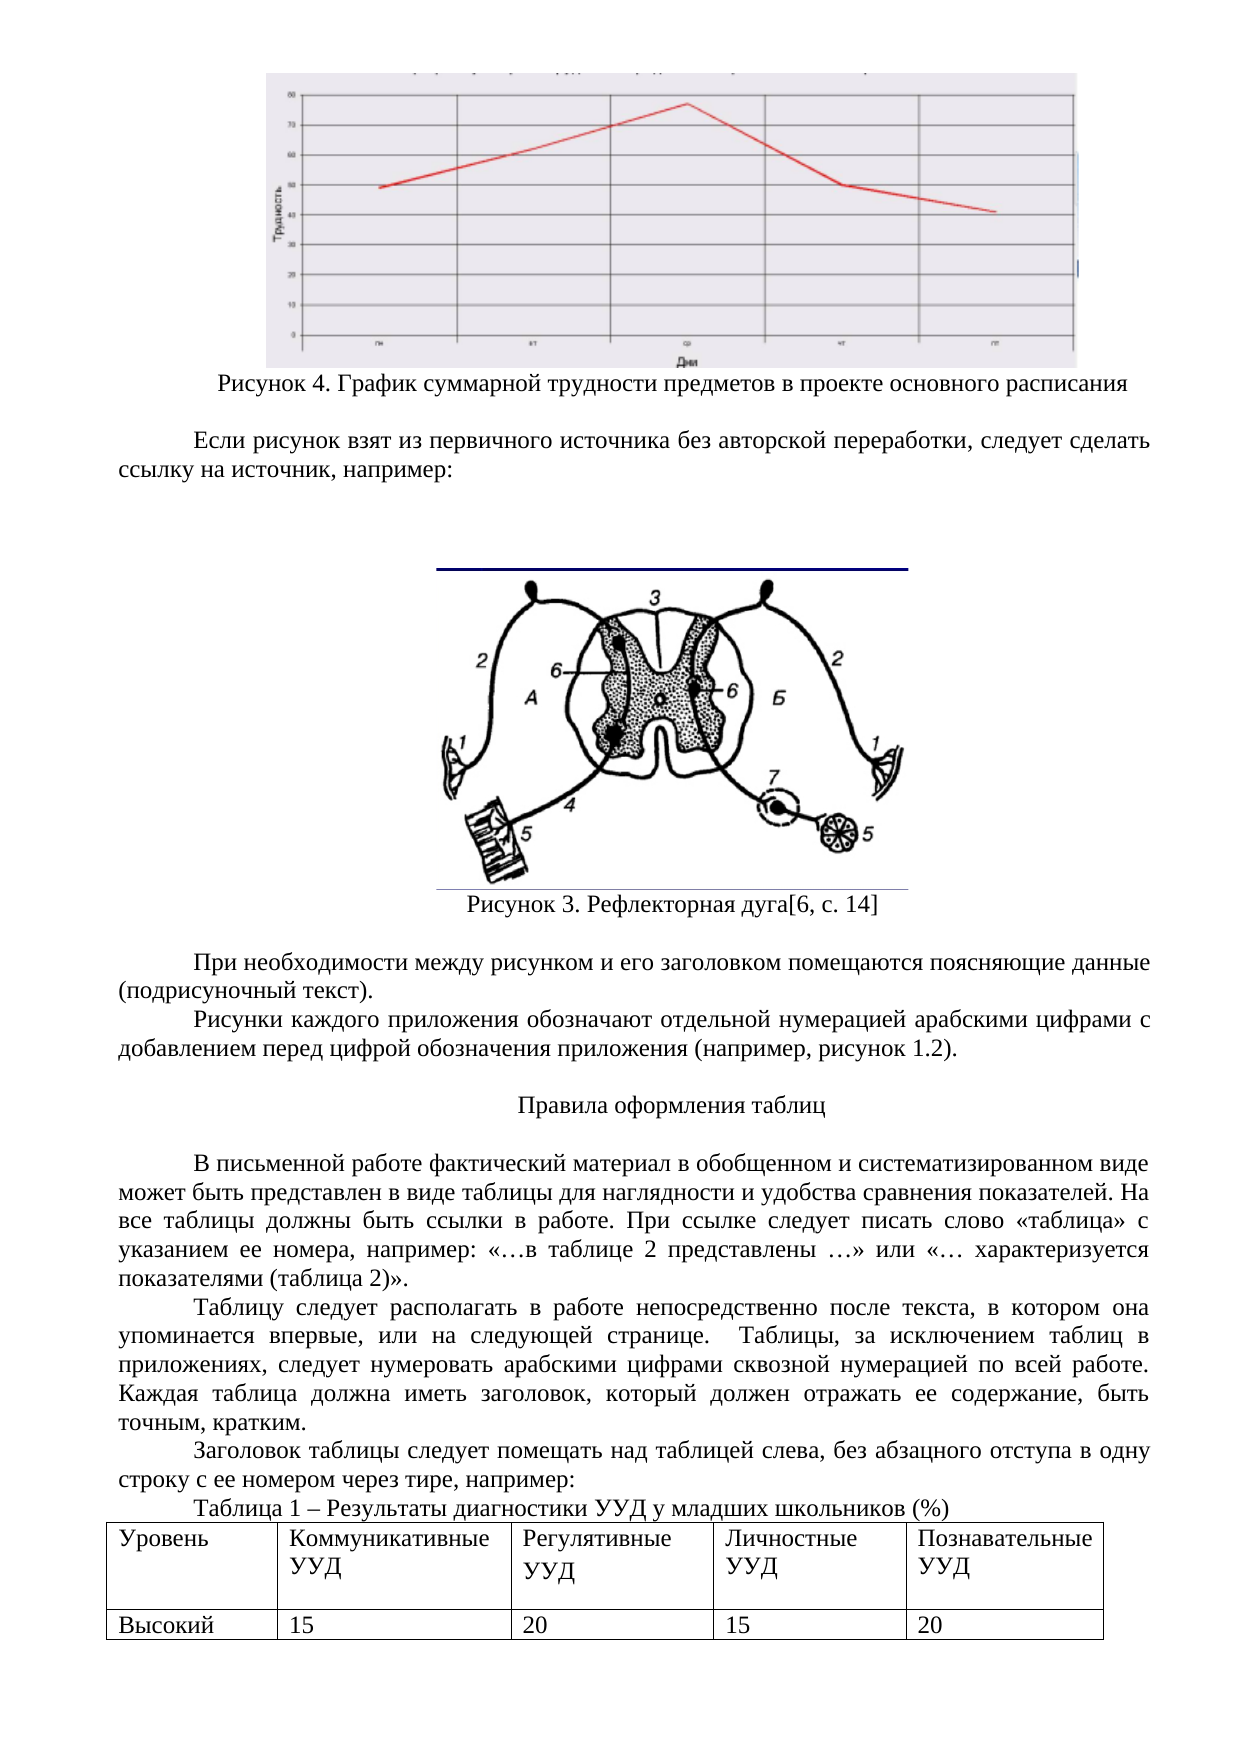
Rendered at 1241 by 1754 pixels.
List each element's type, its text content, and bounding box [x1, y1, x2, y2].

table_cell Высокий [107, 1610, 277, 1639]
table_header Регулятивные УУД [512, 1523, 713, 1609]
list Таблица 1 – Результаты диагностики УУД у младших школьников (%) [118, 1493, 1152, 1522]
table_cell 15 [278, 1610, 511, 1639]
list Рисунки каждого приложения обозначают отдельной нумерацией арабскими цифрами с добавлением перед цифрой обозначения приложения (например, рисунок 1.2). [118, 1004, 1152, 1062]
picture [436, 568, 909, 890]
table_header Личностные УУД [714, 1523, 906, 1609]
list В письменной работе фактический материал в обобщенном и систематизированном виде может быть представлен в виде таблицы для наглядности и удобства сравнения показателей. На все таблицы должны быть ссылки в работе. При ссылке следует писать слово «таблица» с указанием ее номера, например: «…в таблице 2 представлены …» или «… характеризуется показателями (таблица 2)». [118, 1148, 1150, 1292]
table_header Уровень [107, 1523, 277, 1609]
list Заголовок таблицы следует помещать над таблицей слева, без абзацного отступа в одну строку с ее номером через тире, например: [118, 1435, 1152, 1493]
table_cell 20 [907, 1610, 1103, 1639]
list Правила оформления таблиц [118, 1090, 1150, 1119]
list Рисунок 4. График суммарной трудности предметов в проекте основного расписания [118, 368, 1152, 396]
list Таблицу следует располагать в работе непосредственно после текста, в котором она упоминается впервые, или на следующей странице. Таблицы, за исключением таблиц в приложениях, следует нумеровать арабскими цифрами сквозной нумерацией по всей работе. Каждая таблица должна иметь заголовок, который должен отражать ее содержание, быть точным, кратким. [118, 1292, 1150, 1435]
picture [266, 73, 1079, 368]
list Рисунок 3. Рефлекторная дуга[6, с. 14] [118, 889, 1152, 918]
table_header Коммуникативные УУД [278, 1523, 511, 1609]
table_header Познавательные УУД [907, 1523, 1103, 1609]
list Если рисунок взят из первичного источника без авторской переработки, следует сделать ссылку на источник, например: [118, 425, 1152, 483]
table_cell 20 [512, 1610, 713, 1639]
list При необходимости между рисунком и его заголовком помещаются поясняющие данные (подрисуночный текст). [118, 947, 1152, 1004]
table_cell 15 [714, 1610, 906, 1639]
